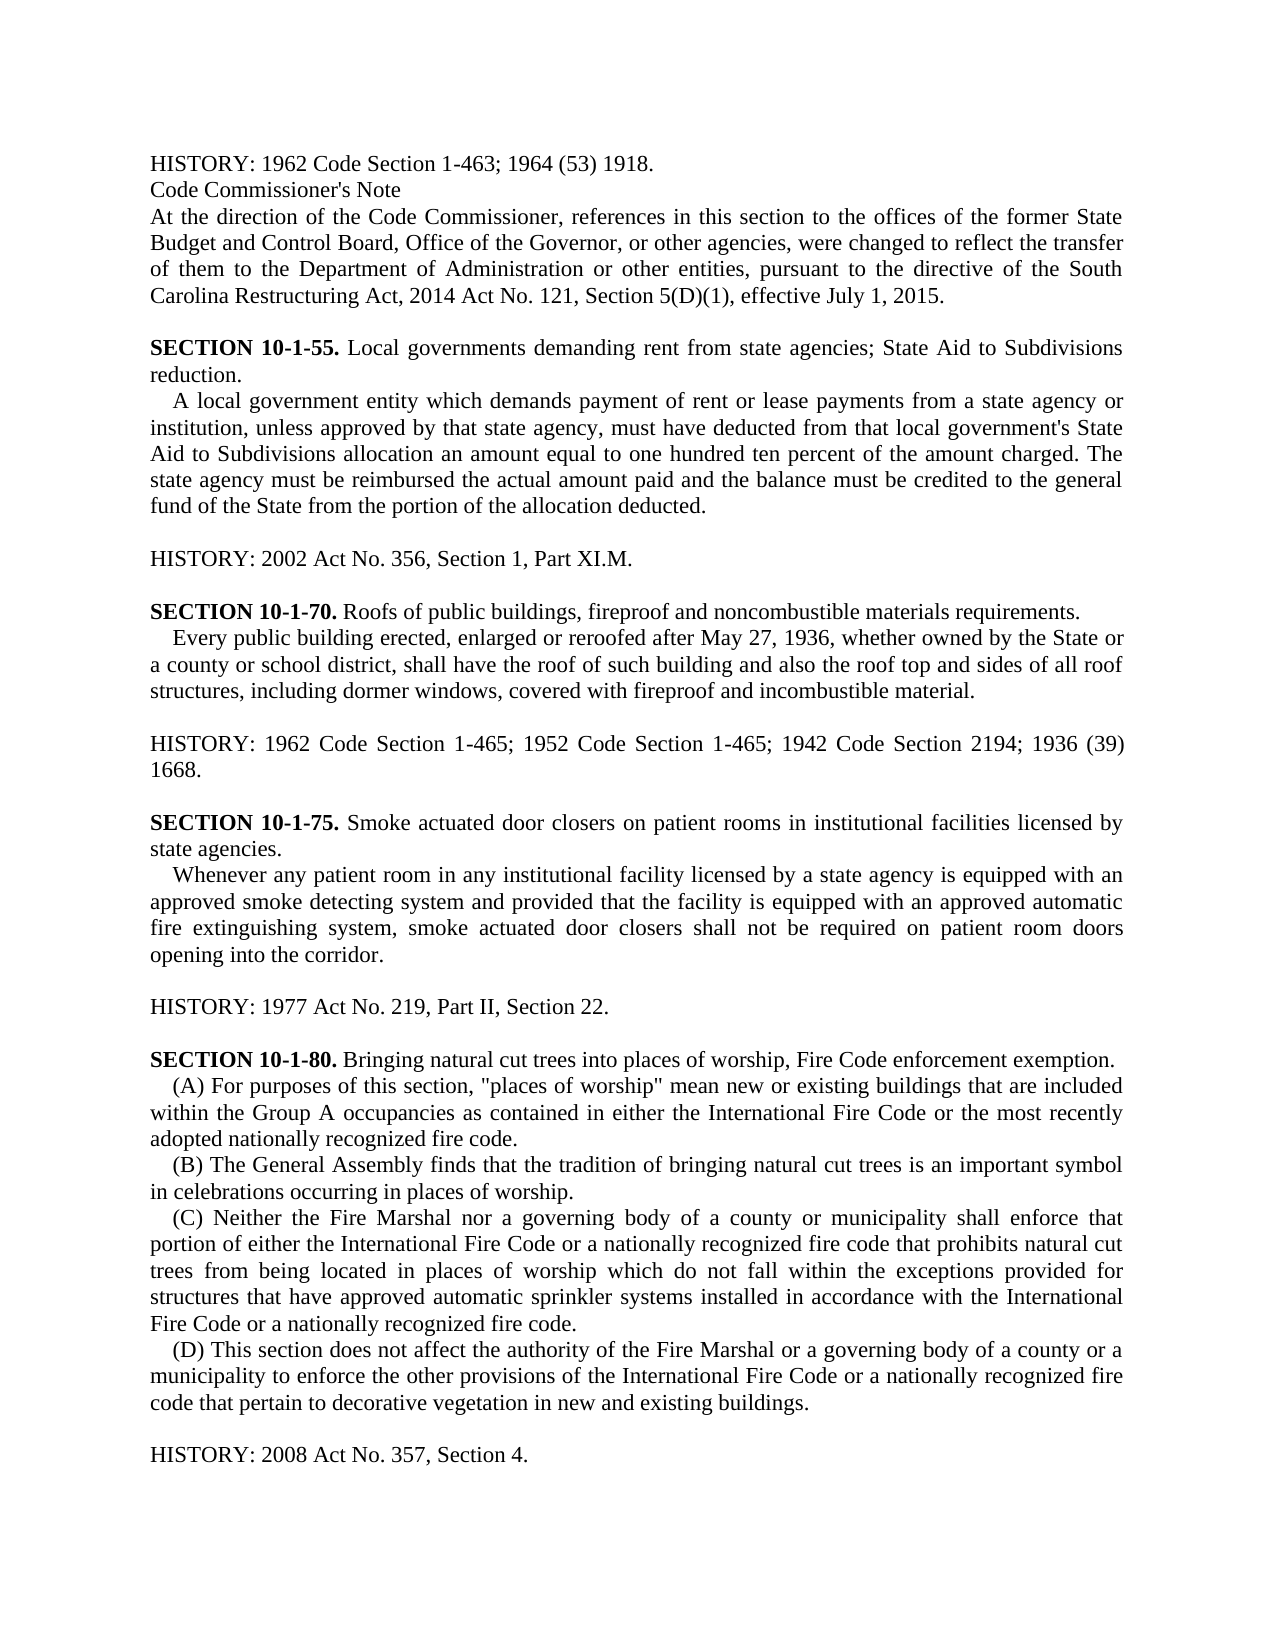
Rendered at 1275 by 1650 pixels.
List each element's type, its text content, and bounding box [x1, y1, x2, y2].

text A local government entity which demands payment of rent or lease payments from a state agency or institution, unless approved by that state agency, must have deducted from that local government's State Aid to Subdivisions allocation an amount equal to one hundred ten percent of the amount charged. The state agency must be reimbursed the actual amount paid and the balance must be credited to the general fund of the State from the portion of the allocation deducted. [150, 387, 1125, 519]
text Every public building erected, enlarged or reroofed after May 27, 1936, whether owned by the State or a county or school district, shall have the roof of such building and also the roof top and sides of all roof structures, including dormer windows, covered with fireproof and incombustible material. [150, 624, 1125, 703]
text (A) For purposes of this section, "places of worship" mean new or existing buildings that are included within the Group A occupancies as contained in either the International Fire Code or the most recently adopted nationally recognized fire code. [150, 1072, 1125, 1151]
text HISTORY: 1977 Act No. 219, Part II, Section 22. [150, 993, 1125, 1020]
text At the direction of the Code Commissioner, references in this section to the offices of the former State Budget and Control Board, Office of the Governor, or other agencies, were changed to reflect the transfer of them to the Department of Administration or other entities, pursuant to the directive of the South Carolina Restructuring Act, 2014 Act No. 121, Section 5(D)(1), effective July 1, 2015. [150, 203, 1125, 308]
text (B) The General Assembly finds that the tradition of bringing natural cut trees is an important symbol in celebrations occurring in places of worship. [150, 1151, 1125, 1204]
text HISTORY: 1962 Code Section 1-465; 1952 Code Section 1-465; 1942 Code Section 2194; 1936 (39) 1668. [150, 730, 1125, 782]
text SECTION 10-1-70. Roofs of public buildings, fireproof and noncombustible materials requirements. [150, 598, 1125, 624]
text SECTION 10-1-75. Smoke actuated door closers on patient rooms in institutional facilities licensed by state agencies. [150, 809, 1125, 862]
text HISTORY: 1962 Code Section 1-463; 1964 (53) 1918. [150, 150, 1125, 176]
text (D) This section does not affect the authority of the Fire Marshal or a governing body of a county or a municipality to enforce the other provisions of the International Fire Code or a nationally recognized fire code that pertain to decorative vegetation in new and existing buildings. [150, 1336, 1125, 1415]
text SECTION 10-1-80. Bringing natural cut trees into places of worship, Fire Code enforcement exemption. [150, 1046, 1125, 1072]
text HISTORY: 2008 Act No. 357, Section 4. [150, 1441, 1125, 1468]
text SECTION 10-1-55. Local governments demanding rent from state agencies; State Aid to Subdivisions reduction. [150, 334, 1125, 387]
text Whenever any patient room in any institutional facility licensed by a state agency is equipped with an approved smoke detecting system and provided that the facility is equipped with an approved automatic fire extinguishing system, smoke actuated door closers shall not be required on patient room doors opening into the corridor. [150, 862, 1125, 967]
text (C) Neither the Fire Marshal nor a governing body of a county or municipality shall enforce that portion of either the International Fire Code or a nationally recognized fire code that prohibits natural cut trees from being located in places of worship which do not fall within the exceptions provided for structures that have approved automatic sprinkler systems installed in accordance with the International Fire Code or a nationally recognized fire code. [150, 1204, 1125, 1336]
text HISTORY: 2002 Act No. 356, Section 1, Part XI.M. [150, 545, 1125, 572]
text Code Commissioner's Note [150, 176, 1125, 203]
